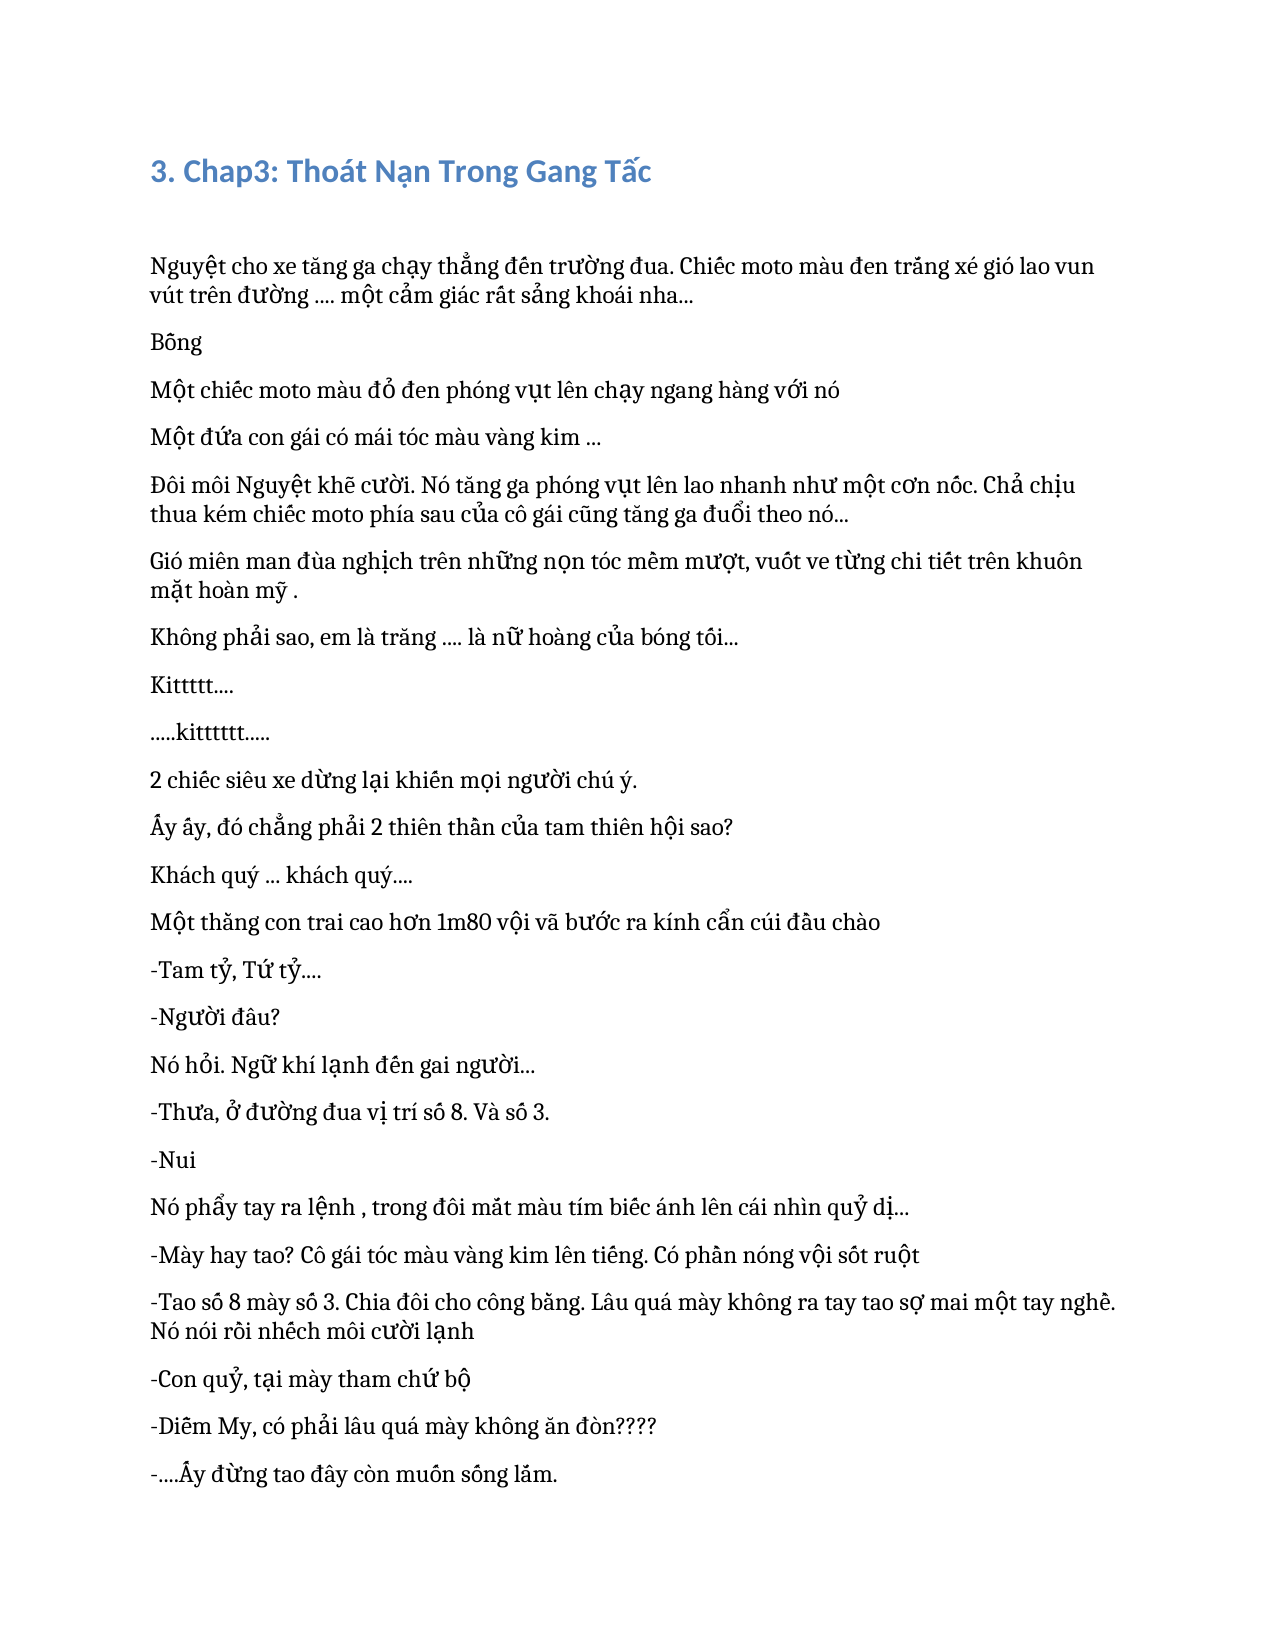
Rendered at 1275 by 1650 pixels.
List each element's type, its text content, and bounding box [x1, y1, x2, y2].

text Ấy ấy, đó chẳng phải 2 thiên thần của tam thiên hội sao? [150, 813, 1125, 842]
text Không phải sao, em là trăng .... là nữ hoàng của bóng tối... [150, 623, 1125, 652]
text -Diễm My, có phải lâu quá mày không ăn đòn???? [150, 1412, 1125, 1441]
text 2 chiếc siêu xe dừng lại khiến mọi người chú ý. [150, 766, 1125, 794]
text Bỗng [150, 328, 1125, 357]
text Một thằng con trai cao hơn 1m80 vội vã bước ra kính cẩn cúi đầu chào [150, 908, 1125, 937]
text -Nui [150, 1146, 1125, 1174]
text -Mày hay tao? Cô gái tóc màu vàng kim lên tiếng. Có phần nóng vội sốt ruột [150, 1241, 1125, 1269]
text Kittttt.... [150, 671, 1125, 699]
text Gió miên man đùa nghịch trên những nọn tóc mềm mượt, vuốt ve từng chi tiết trên khuôn mặt hoàn mỹ . [150, 547, 1125, 604]
text Khách quý ... khách quý.... [150, 861, 1125, 889]
text -Tam tỷ, Tứ tỷ.... [150, 956, 1125, 984]
text -Tao số 8 mày số 3. Chia đôi cho công bằng. Lâu quá mày không ra tay tao sợ mai một tay nghề. Nó nói rồi nhếch môi cười lạnh [150, 1288, 1125, 1346]
text -....Ấy đừng tao đây còn muốn sống lắm. [150, 1459, 1125, 1488]
text -Người đâu? [150, 1003, 1125, 1032]
subtitle 3. Chap3: Thoát Nạn Trong Gang Tấc [150, 150, 1125, 191]
text Đôi môi Nguyệt khẽ cười. Nó tăng ga phóng vụt lên lao nhanh như một cơn nốc. Chả chịu thua kém chiếc moto phía sau của cô gái cũng tăng ga đuổi theo nó... [150, 471, 1125, 528]
text Nó phẩy tay ra lệnh , trong đôi mắt màu tím biếc ánh lên cái nhìn quỷ dị... [150, 1193, 1125, 1222]
text Một chiếc moto màu đỏ đen phóng vụt lên chạy ngang hàng với nó [150, 376, 1125, 404]
text Nguyệt cho xe tăng ga chạy thẳng đến trường đua. Chiếc moto màu đen trắng xé gió lao vun vút trên đường .... một cảm giác rất sảng khoái nha... [150, 194, 1125, 309]
text Một đứa con gái có mái tóc màu vàng kim ... [150, 423, 1125, 452]
text Nó hỏi. Ngữ khí lạnh đến gai người... [150, 1051, 1125, 1079]
text -Thưa, ở đường đua vị trí số 8. Và số 3. [150, 1098, 1125, 1127]
text -Con quỷ, tại mày tham chứ bộ [150, 1364, 1125, 1393]
text .....kitttttt..... [150, 718, 1125, 747]
